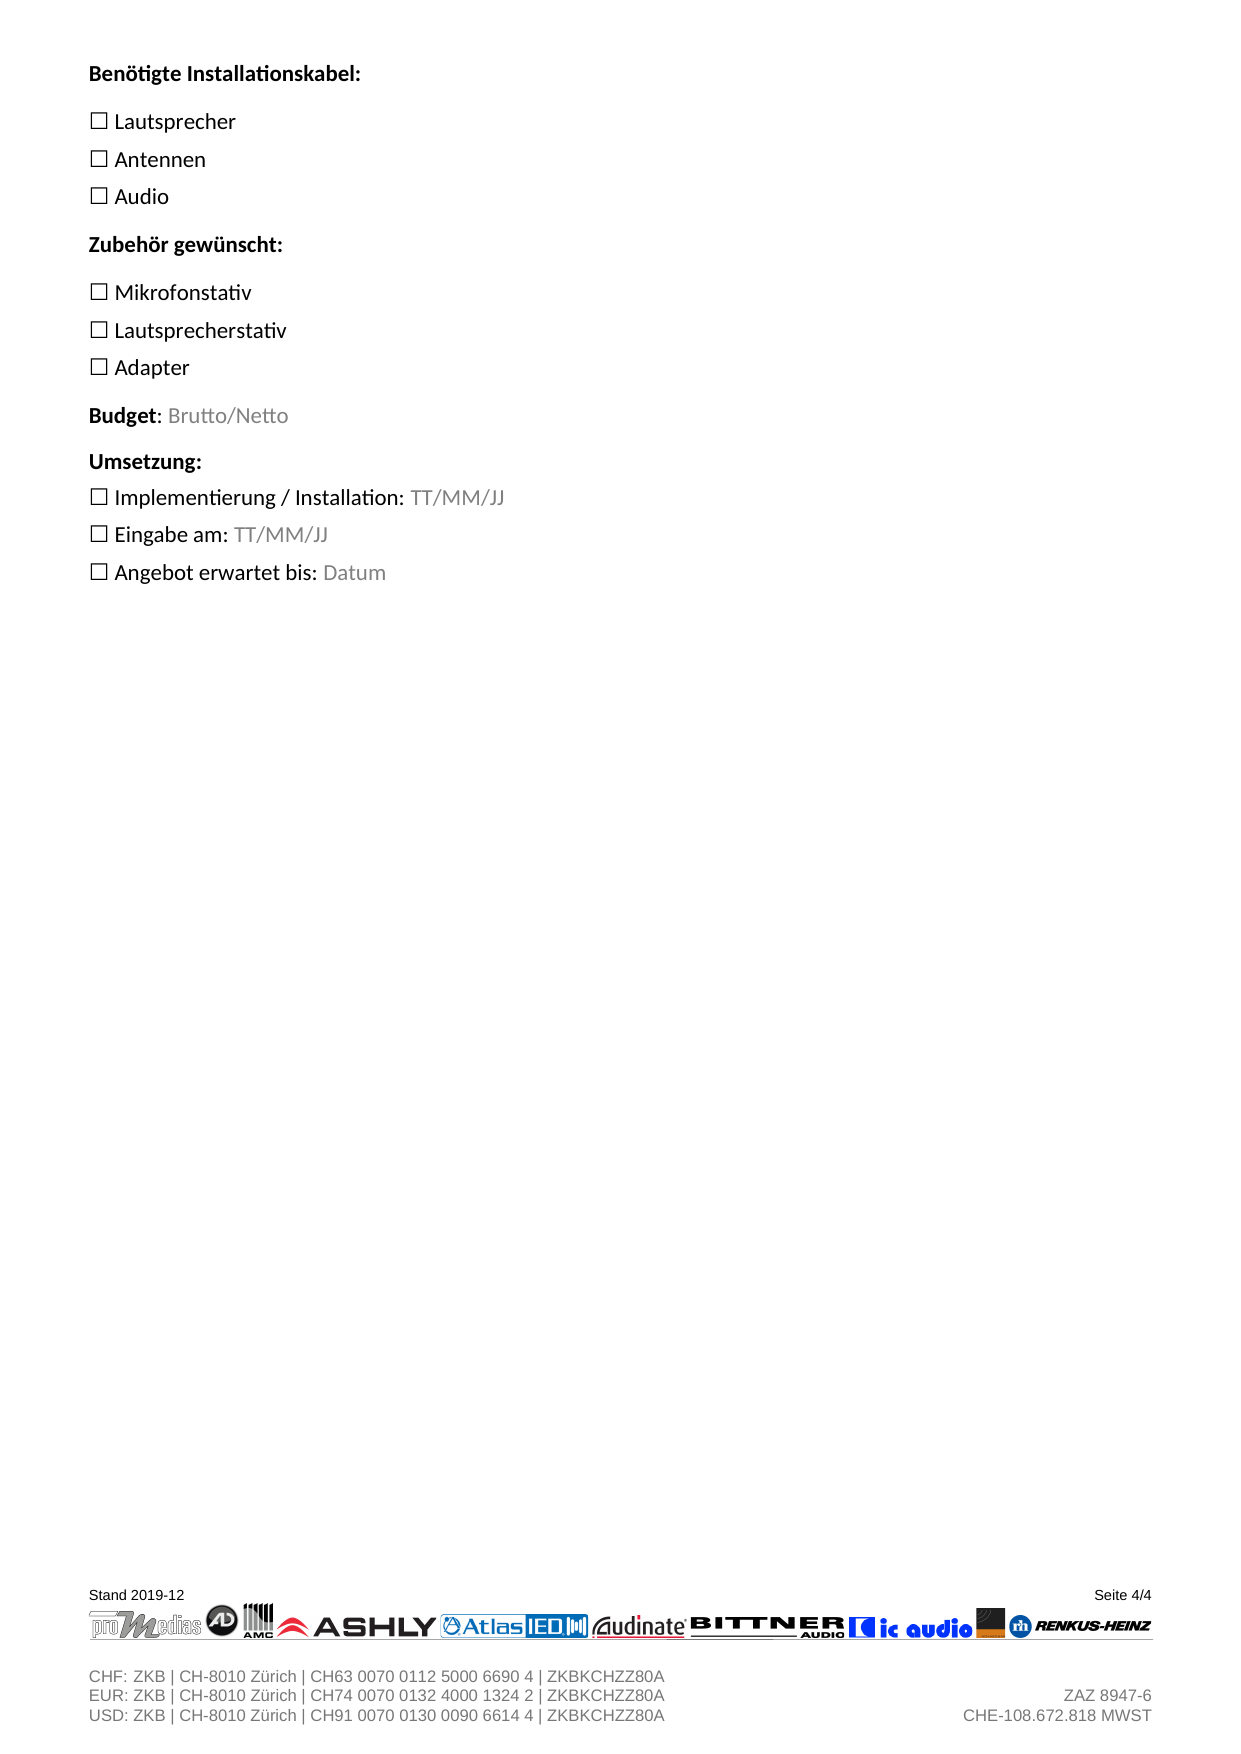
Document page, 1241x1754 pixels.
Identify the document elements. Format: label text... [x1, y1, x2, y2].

picture [204, 1603, 240, 1638]
text Umsetzung: [89, 447, 1152, 475]
text Implementierung / Installation: [89, 481, 1152, 512]
text Angebot erwartet bis: [89, 556, 1152, 587]
picture [88, 1611, 201, 1638]
text Audio [89, 180, 1152, 211]
text Benötigte Installationskabel: [89, 59, 1152, 87]
picture [976, 1608, 1006, 1638]
picture [1009, 1615, 1152, 1638]
text Antennen [89, 143, 1152, 174]
text Lautsprecherstativ [89, 314, 1152, 345]
text Adapter [89, 351, 1152, 382]
text Lautsprecher [89, 105, 1152, 136]
picture [243, 1603, 273, 1638]
text Budget: [89, 401, 1152, 429]
text Mikrofonstativ [89, 276, 1152, 307]
text Eingabe am: [89, 518, 1152, 549]
picture [690, 1617, 845, 1638]
text Zubehör gewünscht: [89, 230, 1152, 258]
picture [440, 1614, 589, 1638]
picture [848, 1616, 973, 1638]
picture [592, 1615, 687, 1638]
picture [277, 1617, 437, 1638]
